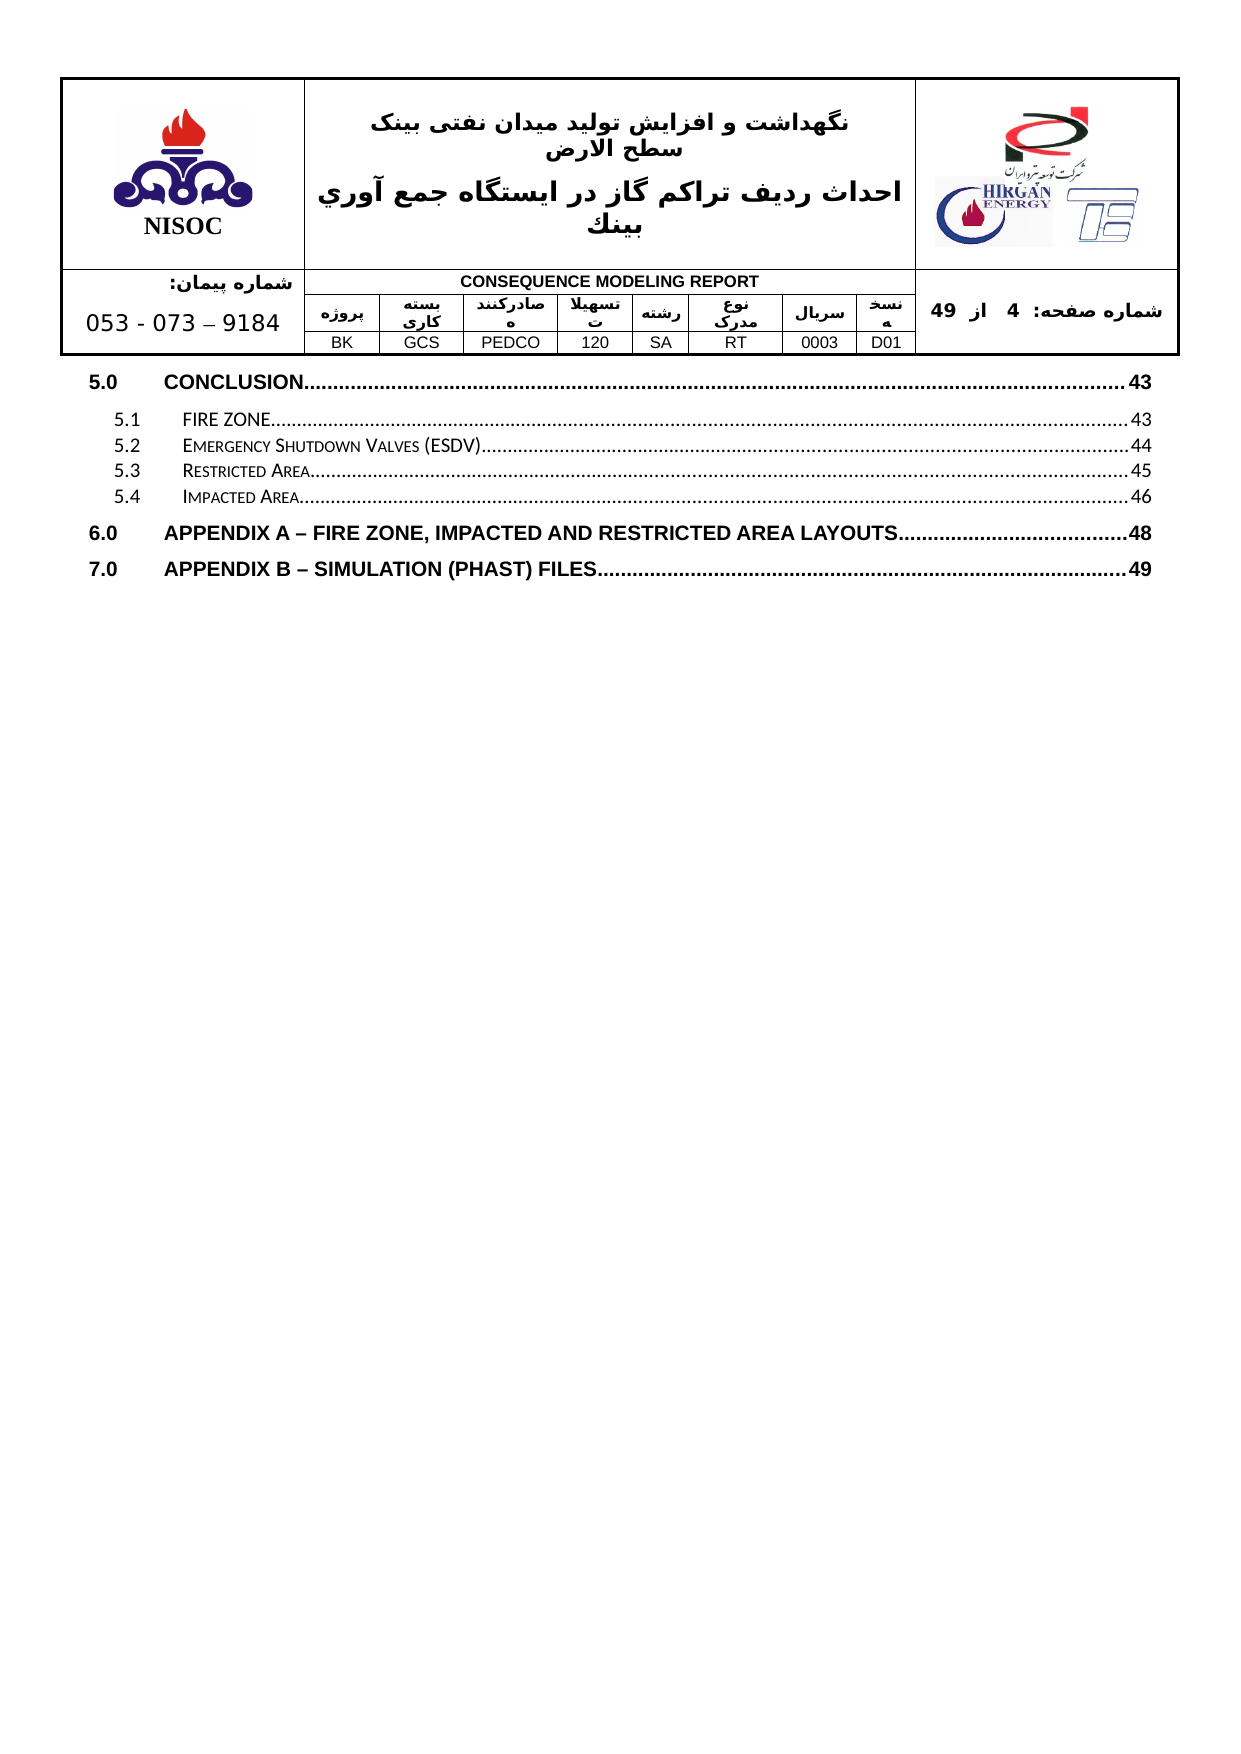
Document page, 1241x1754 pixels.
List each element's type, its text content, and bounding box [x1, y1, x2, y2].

text 5.1 FIRE ZONE 43 [114, 407, 1152, 432]
text 6.0 APPENDIX a – FIRE ZONE, IMPACTED AND RESTRICTED AREA LAYOUTS 48 [89, 521, 1152, 545]
text 5.0 Conclusion 43 [89, 370, 1152, 394]
picture [934, 106, 1089, 247]
picture [113, 109, 253, 211]
text 5.2 Emergency Shutdown Valves (ESDV) 44 [114, 432, 1152, 457]
text 7.0 Appendix b – simulation (phast) files 49 [89, 557, 1152, 581]
text 5.3 Restricted Area 45 [114, 457, 1152, 483]
text 5.4 Impacted Area 46 [114, 483, 1152, 508]
